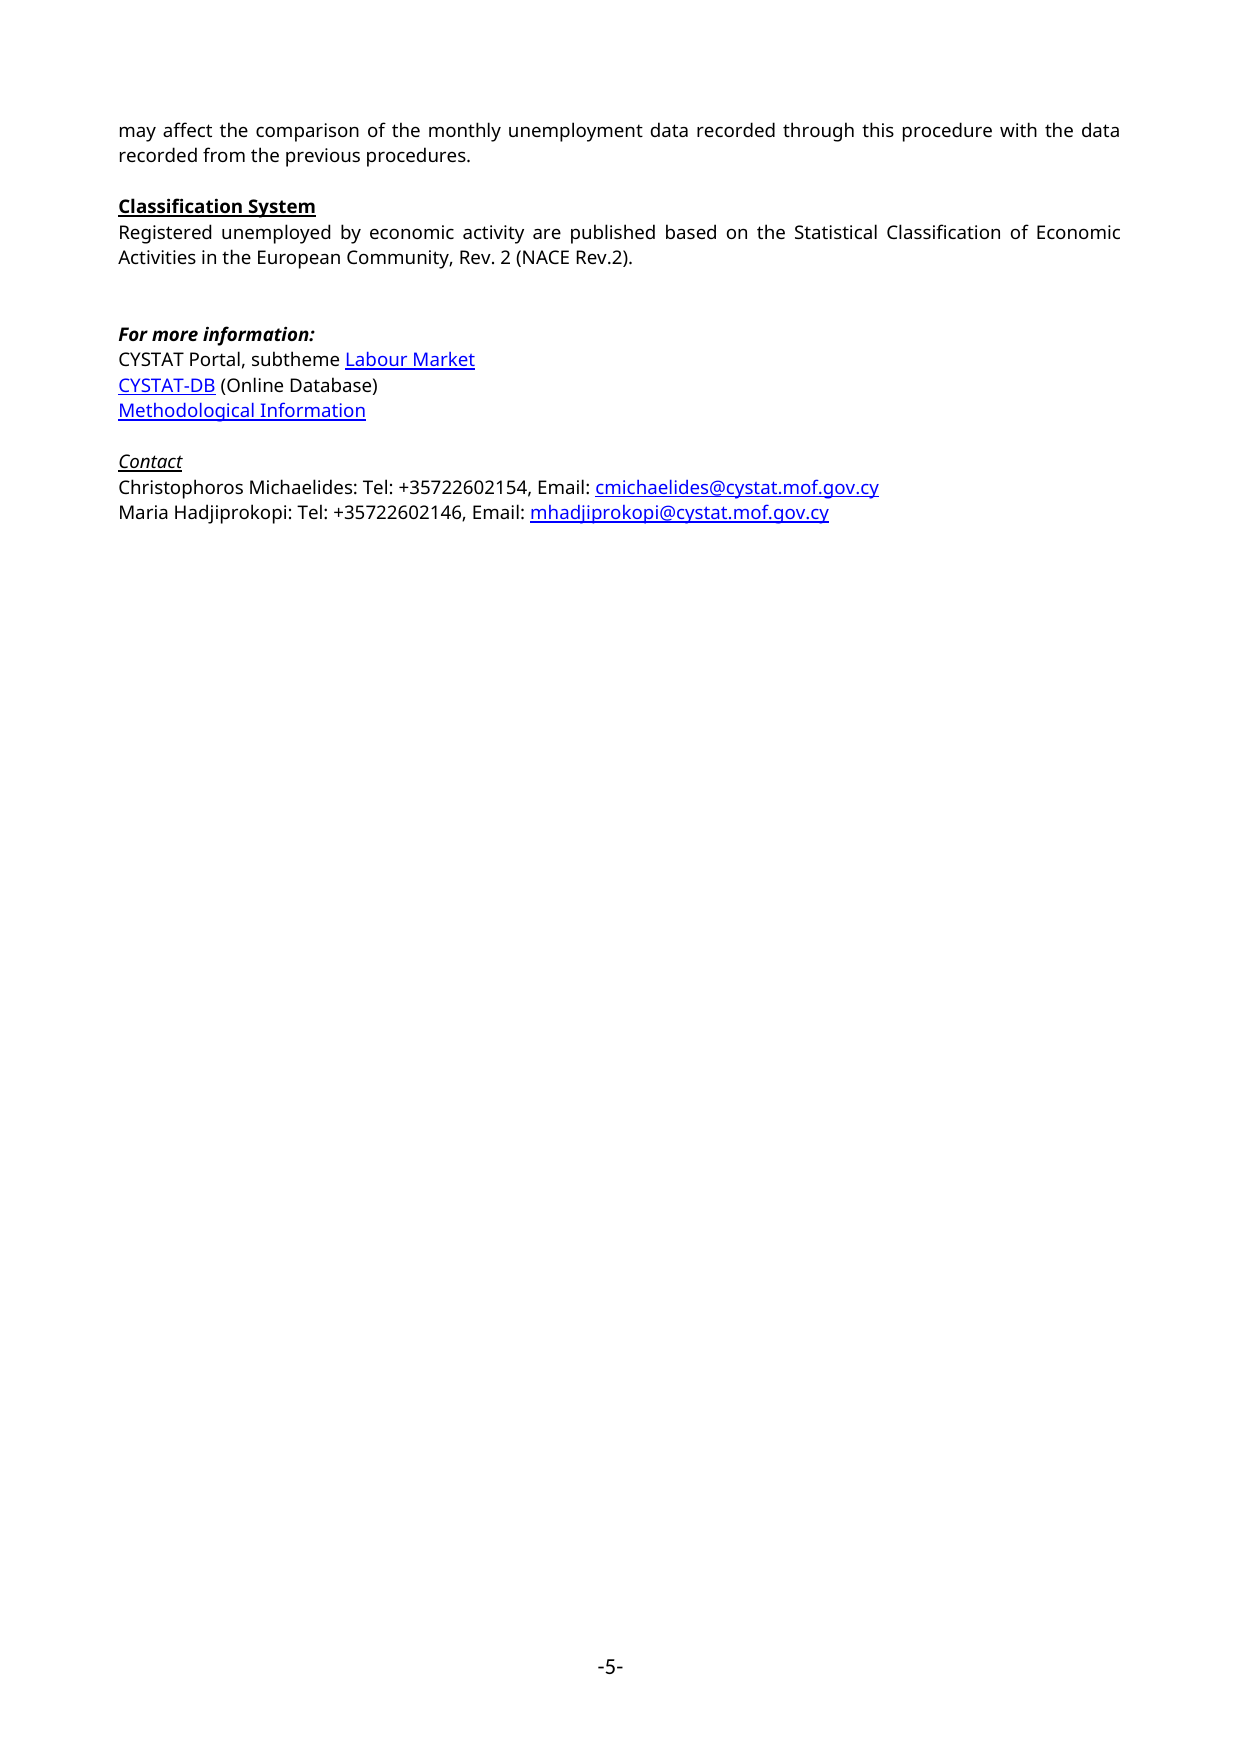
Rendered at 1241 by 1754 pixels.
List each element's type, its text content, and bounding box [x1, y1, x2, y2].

text Classification System [118, 193, 1122, 219]
text Contact [118, 449, 1130, 474]
text For more information: [118, 321, 1122, 347]
text Registered unemployed by economic activity are published based on the Statistical Classification of Economic Activities in the European Community, Rev. 2 (NACE Rev.2). [118, 219, 1122, 270]
text Maria Hadjiprokopi: Tel: +35722602146, Email: mhadjiprokopi@cystat.mof.gov.cy [118, 500, 1122, 525]
text Christophoros Michaelides: Tel: +35722602154, Email: cmichaelides@cystat.mof.gov.cy [118, 474, 1122, 500]
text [118, 117, 1122, 168]
text CYSTAT-DB (Online Database) [118, 372, 1122, 398]
text CYSTAT Portal, subtheme Labour Market [118, 347, 1122, 372]
text Methodological Information [118, 398, 1122, 423]
